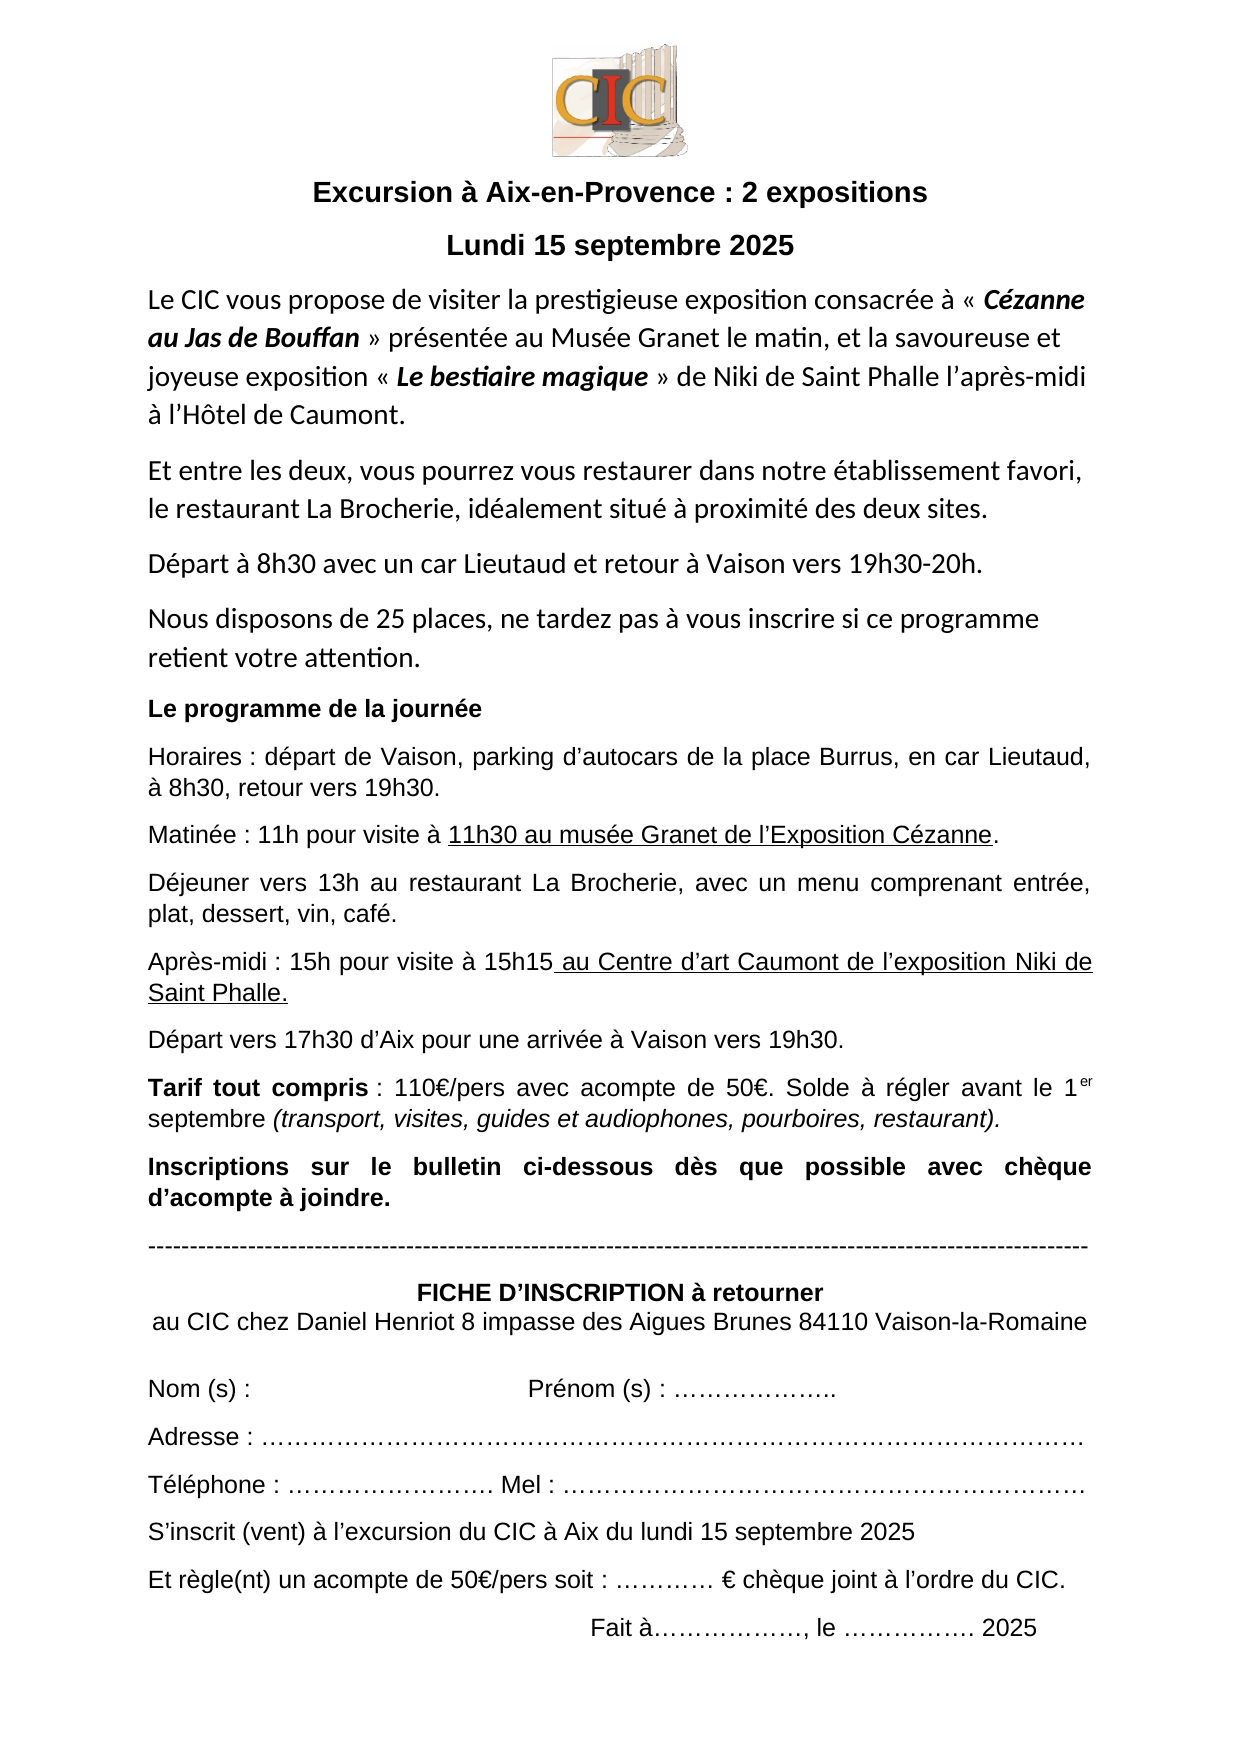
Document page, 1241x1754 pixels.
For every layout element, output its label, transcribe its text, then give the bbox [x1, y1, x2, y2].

text Le programme de la journée [148, 694, 1093, 722]
text S’inscrit (vent) à l’excursion du CIC à Aix du lundi 15 septembre 2025 [148, 1517, 1093, 1546]
text Horaires : départ de Vaison, parking d’autocars de la place Burrus, en car Lieutaud, à 8h30, retour vers 19h30. [148, 741, 1093, 801]
text au CIC chez Daniel Henriot 8 impasse des Aigues Brunes 84110 Vaison-la-Romaine [148, 1307, 1093, 1336]
text Matinée : 11h pour visite à 11h30 au musée Granet de l’Exposition Cézanne. [148, 820, 1093, 849]
text Déjeuner vers 13h au restaurant La Brocherie, avec un menu comprenant entrée, plat, dessert, vin, café. [148, 868, 1093, 928]
text Le CIC vous propose de visiter la prestigieuse exposition consacrée à « Cézanne au Jas de Bouffan » présentée au Musée Granet le matin, et la savoureuse et joyeuse exposition « Le bestiaire magique » de Niki de Saint Phalle l’après-midi à l’Hôtel de Caumont. [148, 281, 1093, 432]
text ----------------------------------------------------------------------------------------------------------------- [148, 1231, 1093, 1259]
text Lundi 15 septembre 2025 [148, 228, 1093, 262]
picture [552, 44, 688, 157]
text Inscriptions sur le bulletin ci-dessous dès que possible avec chèque d’acompte à joindre. [148, 1152, 1093, 1212]
text Départ à 8h30 avec un car Lieutaud et retour à Vaison vers 19h30-20h. [148, 545, 1093, 581]
text Tarif tout compris : 110€/pers avec acompte de 50€. Solde à régler avant le 1er septembre (transport, visites, guides et audiophones, pourboires, restaurant). [148, 1073, 1093, 1133]
text Après-midi : 15h pour visite à 15h15 au Centre d’art Caumont de l’exposition Niki de Saint Phalle. [148, 947, 1093, 1006]
text Et règle(nt) un acompte de 50€/pers soit : ………… € chèque joint à l’ordre du CIC. [148, 1565, 1093, 1594]
text Nom (s) : Prénom (s) : ……………….. [148, 1374, 1093, 1403]
text Téléphone : ……………………. Mel : ……………………………………………………… [148, 1470, 1093, 1498]
text Excursion à Aix-en-Provence : 2 expositions [148, 176, 1093, 209]
text Et entre les deux, vous pourrez vous restaurer dans notre établissement favori, le restaurant La Brocherie, idéalement situé à proximité des deux sites. [148, 452, 1093, 526]
text Adresse : ……………………………………………………………………………………… [148, 1422, 1093, 1451]
text Fait à………………, le ……………. 2025 [590, 1613, 1093, 1642]
text Départ vers 17h30 d’Aix pour une arrivée à Vaison vers 19h30. [148, 1025, 1093, 1054]
text Nous disposons de 25 places, ne tardez pas à vous inscrire si ce programme retient votre attention. [148, 600, 1093, 674]
text FICHE D’INSCRIPTION à retourner [148, 1278, 1093, 1307]
